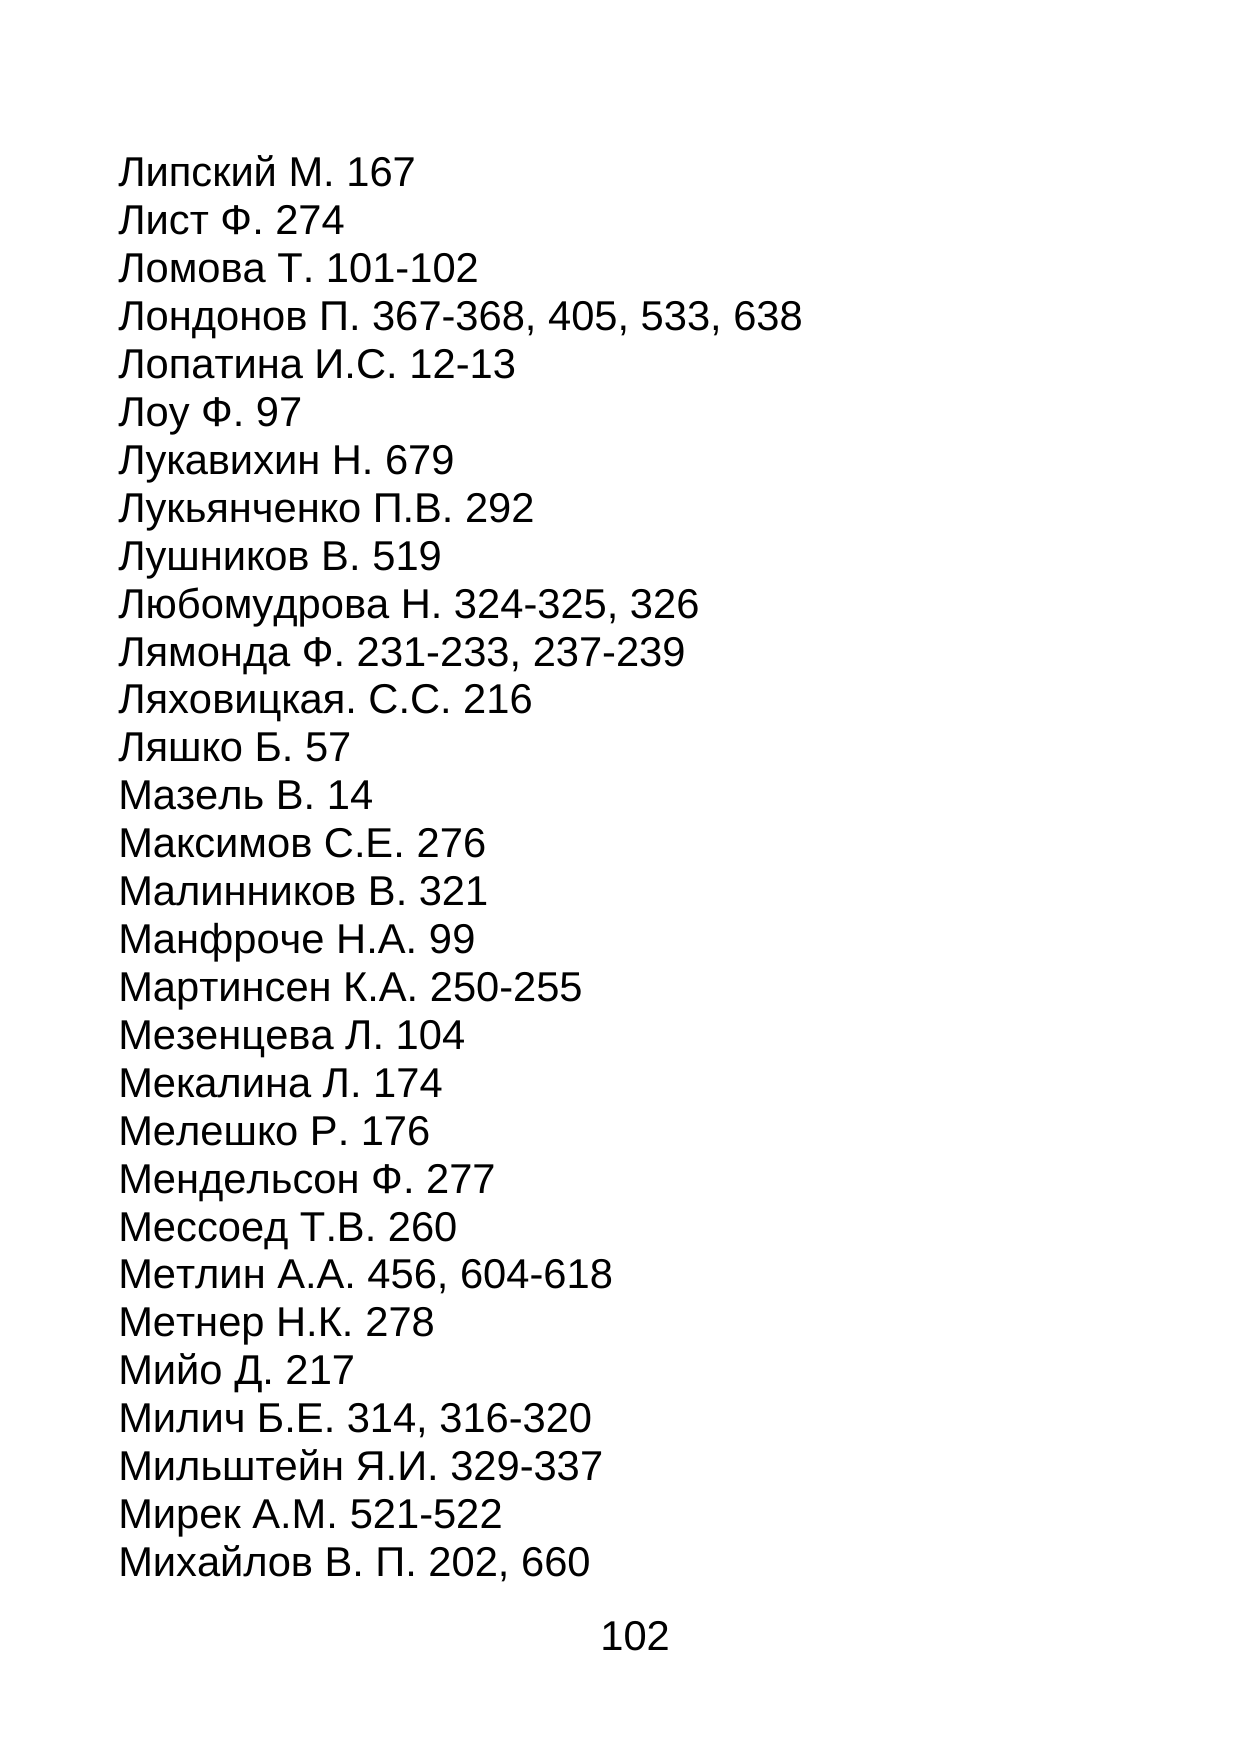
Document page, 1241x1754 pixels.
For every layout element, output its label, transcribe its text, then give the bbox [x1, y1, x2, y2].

text Мезенцева Л. 104 [118, 1010, 1152, 1058]
text Любомудрова Н. 324-325, 326 [118, 579, 1152, 627]
text Метнер Н.К. 278 [118, 1298, 1152, 1346]
text Мартинсен К.А. 250-255 [118, 962, 1152, 1010]
text Мендельсон Ф. 277 [118, 1154, 1152, 1202]
text Мирек А.М. 521-522 [118, 1489, 1152, 1537]
text Лопатина И.С. 12-13 [118, 339, 1152, 387]
text Липский М. 167 [118, 148, 1152, 196]
text Лоу Ф. 97 [118, 387, 1152, 435]
text Мекалина Л. 174 [118, 1058, 1152, 1106]
text Максимов С.Е. 276 [118, 818, 1152, 866]
text Мильштейн Я.И. 329-337 [118, 1441, 1152, 1489]
text Милич Б.Е. 314, 316-320 [118, 1393, 1152, 1441]
text Лушников В. 519 [118, 531, 1152, 579]
text Лукьянченко П.В. 292 [118, 483, 1152, 531]
text Манфроче Н.А. 99 [118, 914, 1152, 962]
text Ломова Т. 101-102 [118, 243, 1152, 291]
text Метлин А.А. 456, 604-618 [118, 1250, 1152, 1298]
text Мазель В. 14 [118, 771, 1152, 818]
text Лукавихин Н. 679 [118, 435, 1152, 483]
text Малинников В. 321 [118, 866, 1152, 914]
text Михайлов В. П. 202, 660 [118, 1537, 1152, 1585]
list Лямонда Ф. 231-233, 237-239 [118, 627, 1152, 675]
text Ляшко Б. 57 [118, 723, 1152, 771]
list Мелешко Р. 176 [118, 1106, 1152, 1154]
text Лондонов П. 367-368, 405, 533, 638 [118, 291, 1152, 339]
text Лист Ф. 274 [118, 196, 1152, 243]
text Мийо Д. 217 [118, 1346, 1152, 1393]
text Ляховицкая. С.С. 216 [118, 675, 1152, 723]
text Мессоед Т.В. 260 [118, 1202, 1152, 1250]
